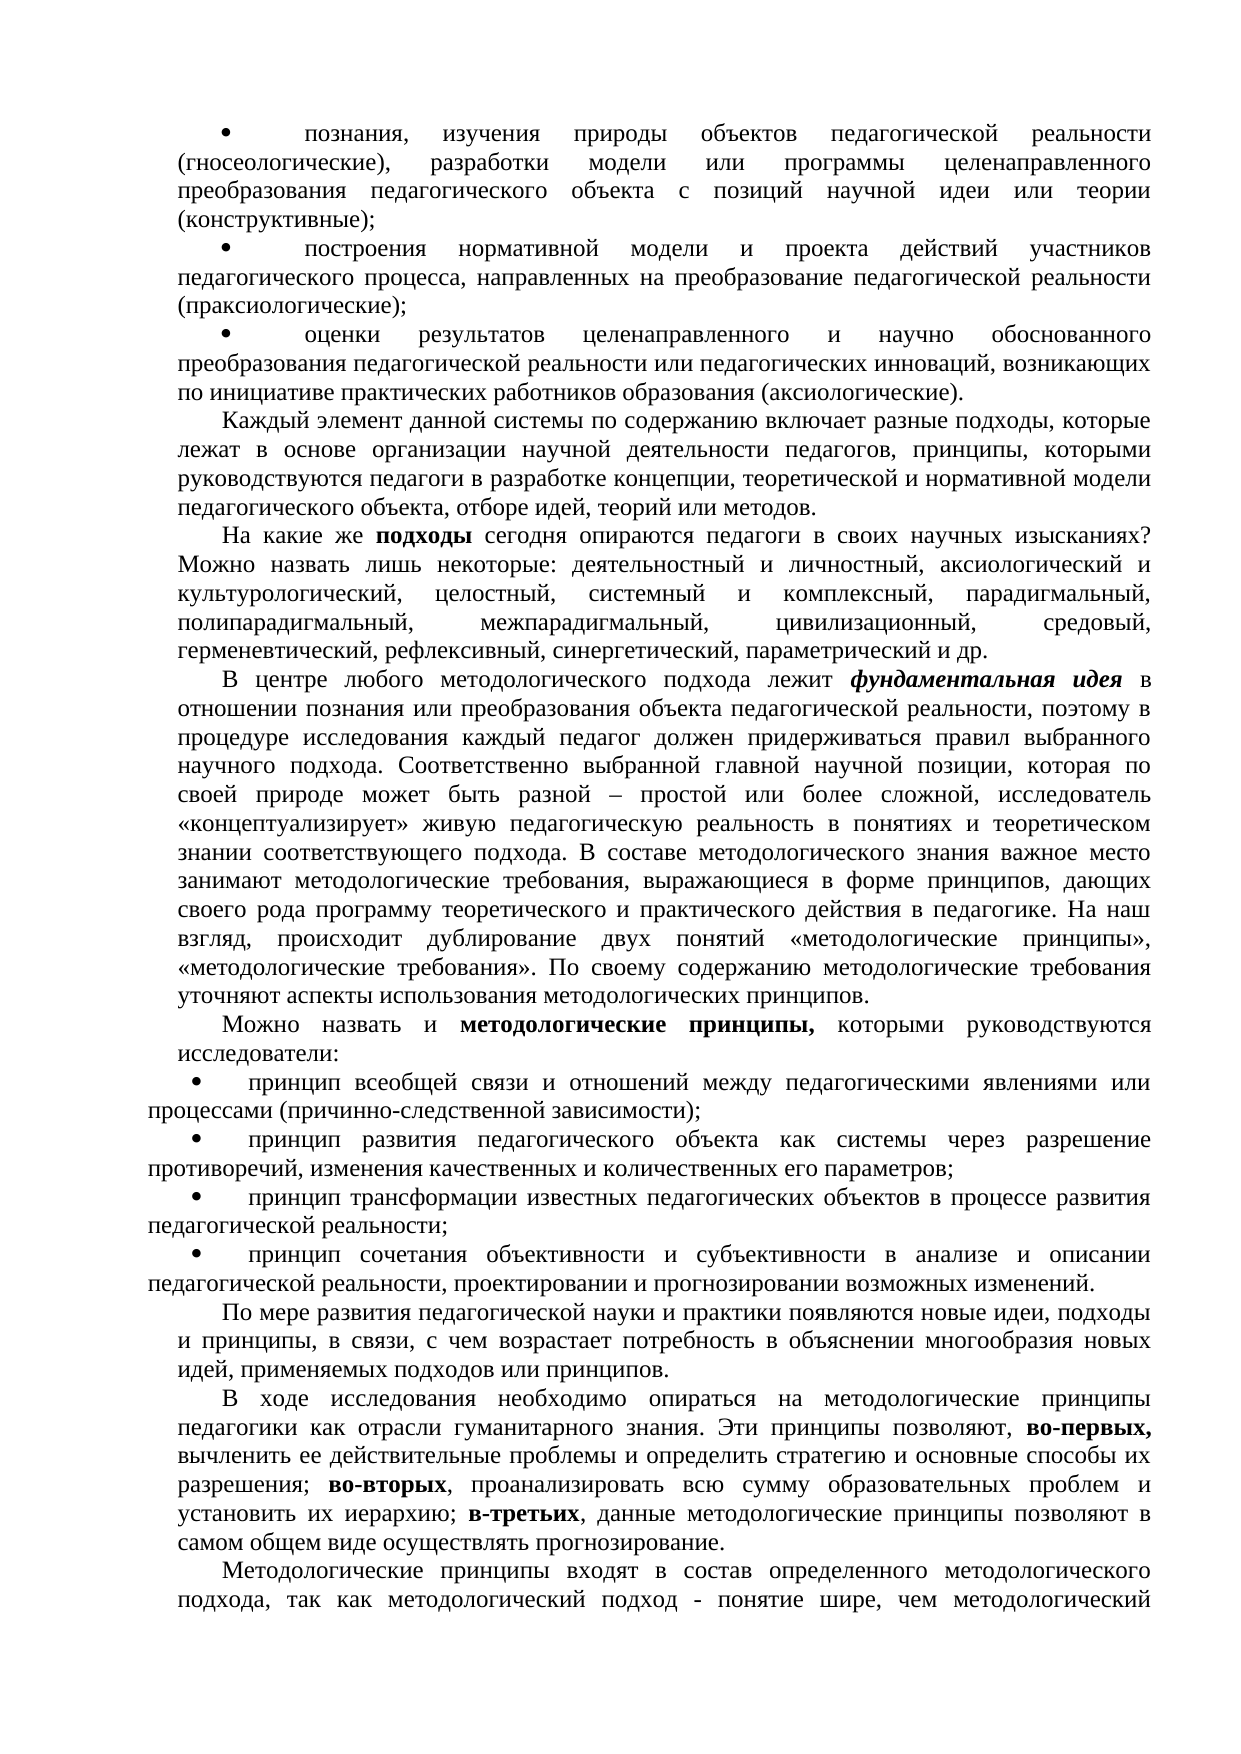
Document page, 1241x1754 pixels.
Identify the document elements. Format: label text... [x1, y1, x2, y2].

list оценки результатов целенаправленного и научно обоснованного преобразования педагогической реальности или педагогических инноваций, возникающих по инициативе практических работников образования (аксиологические). [177, 319, 1152, 406]
list принцип сочетания объективности и субъективности в анализе и описании педагогической реальности, проектировании и прогнозировании возможных изменений. [148, 1239, 1152, 1297]
text Можно назвать и методологические принципы, которыми руководствуются исследователи: [177, 1009, 1152, 1067]
text На какие же подходы сегодня опираются педагоги в своих научных изысканиях? Можно назвать лишь некоторые: деятельностный и личностный, аксиологический и культурологический, целостный, системный и комплексный, парадигмальный, полипарадигмальный, межпарадигмальный, цивилизационный, средовый, герменевтический, рефлексивный, синергетический, параметрический и др. [177, 521, 1152, 664]
list построения нормативной модели и проекта действий участников педагогического процесса, направленных на преобразование педагогической реальности (праксиологические); [177, 233, 1152, 319]
text По мере развития педагогической науки и практики появляются новые идеи, подходы и принципы, в связи, с чем возрастает потребность в объяснении многообразия новых идей, применяемых подходов или принципов. [177, 1297, 1152, 1383]
list принцип развития педагогического объекта как системы через разрешение противоречий, изменения качественных и количественных его параметров; [148, 1124, 1152, 1182]
list принцип всеобщей связи и отношений между педагогическими явлениями или процессами (причинно-следственной зависимости); [148, 1067, 1152, 1124]
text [177, 1556, 1152, 1613]
text В центре любого методологического подхода лежит фундаментальная идея в отношении познания или преобразования объекта педагогической реальности, поэтому в процедуре исследования каждый педагог должен придерживаться правил выбранного научного подхода. Соответственно выбранной главной научной позиции, которая по своей природе может быть разной – простой или более сложной, исследователь «концептуализирует» живую педагогическую реальность в понятиях и теоретическом знании соответствующего подхода. В составе методологического знания важное место занимают методологические требования, выражающиеся в форме принципов, дающих своего рода программу теоретического и практического действия в педагогике. На наш взгляд, происходит дублирование двух понятий «методологические принципы», «методологические требования». По своему содержанию методологические требования уточняют аспекты использования методологических принципов. [177, 664, 1152, 1009]
text В ходе исследования необходимо опираться на методологические принципы педагогики как отрасли гуманитарного знания. Эти принципы позволяют, во-первых, вычленить ее действительные проблемы и определить стратегию и основные способы их разрешения; во-вторых, проанализировать всю сумму образовательных проблем и установить их иерархию; в-третьих, данные методологические принципы позволяют в самом общем виде осуществлять прогнозирование. [177, 1383, 1152, 1556]
text Каждый элемент данной системы по содержанию включает разные подходы, которые лежат в основе организации научной деятельности педагогов, принципы, которыми руководствуются педагоги в разработке концепции, теоретической и нормативной модели педагогического объекта, отборе идей, теорий или методов. [177, 406, 1152, 521]
list принцип трансформации известных педагогических объектов в процессе развития педагогической реальности; [148, 1182, 1152, 1239]
list познания, изучения природы объектов педагогической реальности (гносеологические), разработки модели или программы целенаправленного преобразования педагогического объекта с позиций научной идеи или теории (конструктивные); [177, 118, 1152, 233]
